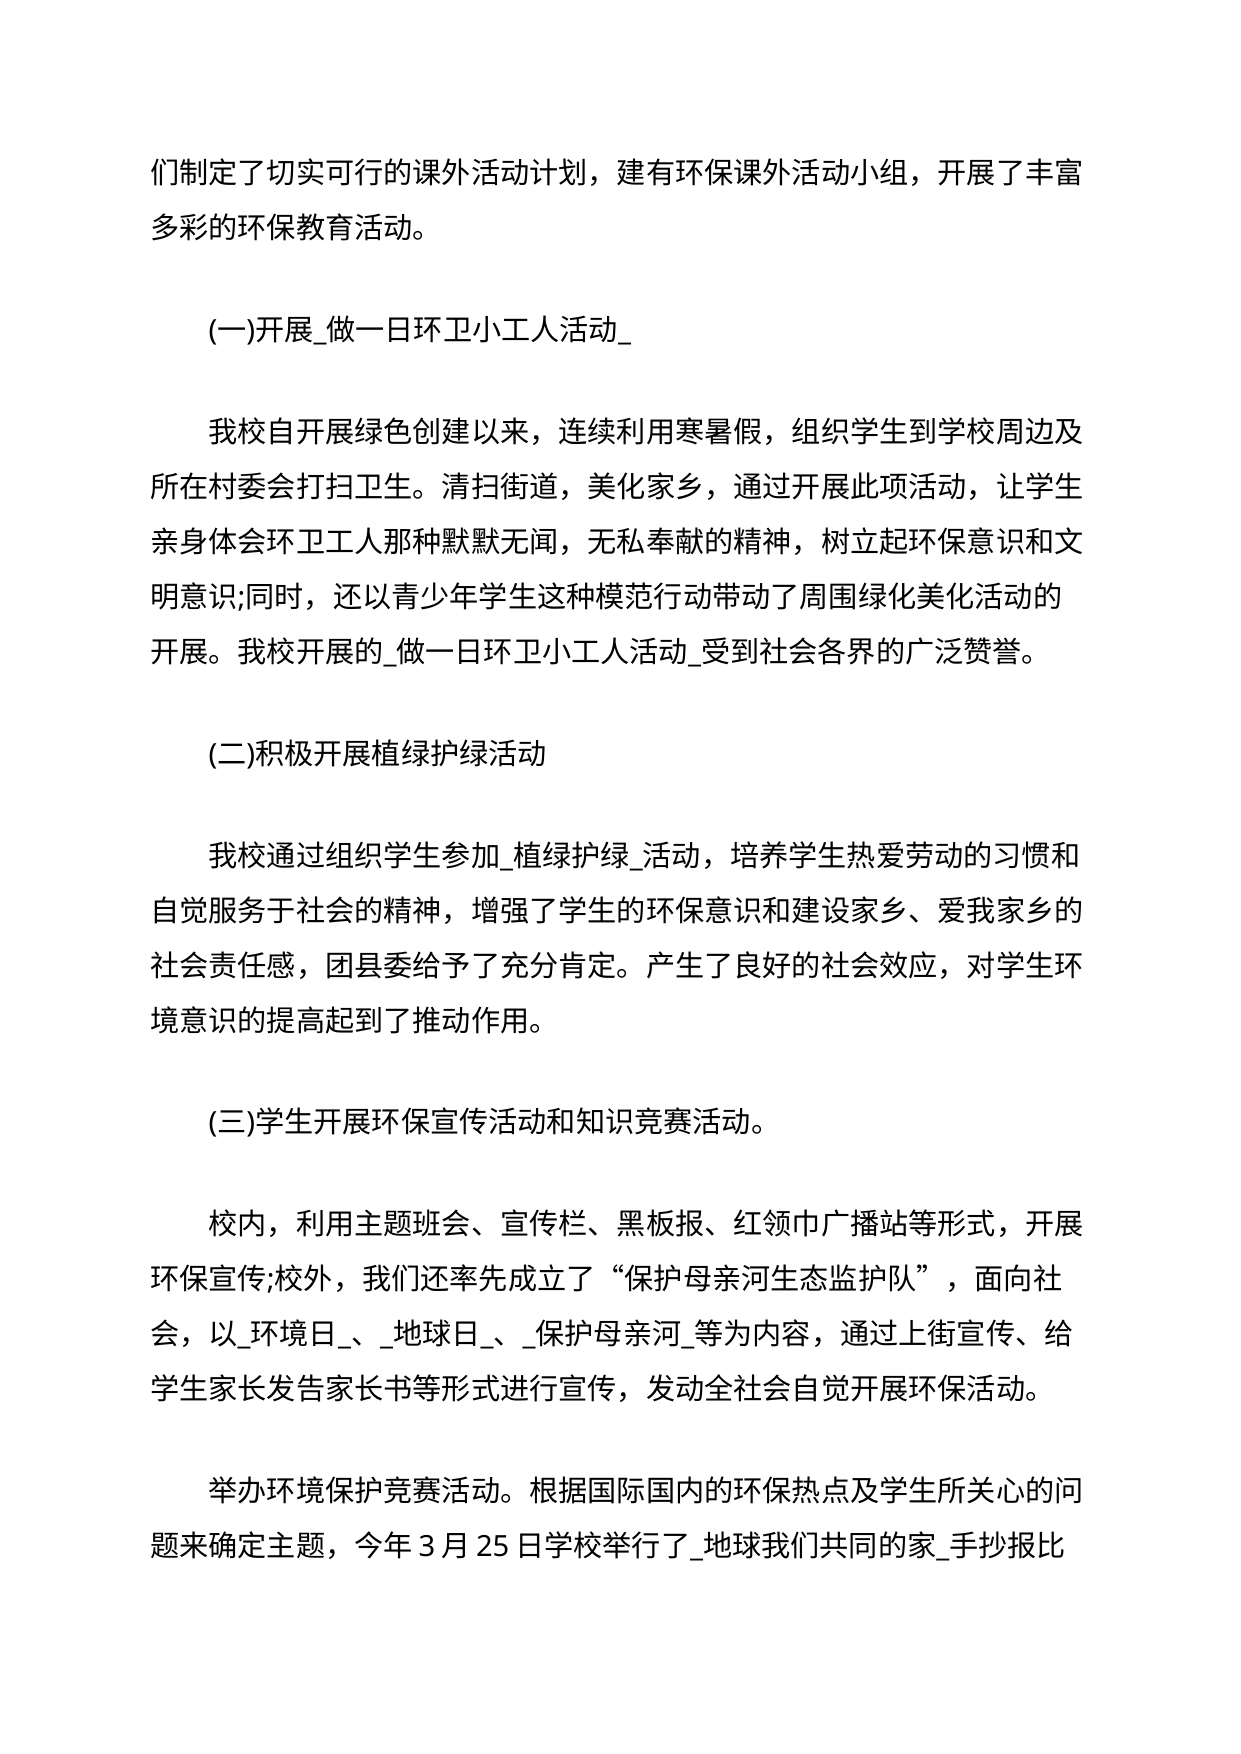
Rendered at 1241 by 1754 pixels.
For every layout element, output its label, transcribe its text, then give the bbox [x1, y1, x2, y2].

text 我校自开展绿色创建以来，连续利用寒暑假，组织学生到学校周边及所在村委会打扫卫生。清扫街道，美化家乡，通过开展此项活动，让学生亲身体会环卫工人那种默默无闻，无私奉献的精神，树立起环保意识和文明意识;同时，还以青少年学生这种模范行动带动了周围绿化美化活动的开展。我校开展的_做一日环卫小工人活动_受到社会各界的广泛赞誉。 [150, 409, 1090, 671]
text 我校通过组织学生参加_植绿护绿_活动，培养学生热爱劳动的习惯和自觉服务于社会的精神，增强了学生的环保意识和建设家乡、爱我家乡的社会责任感，团县委给予了充分肯定。产生了良好的社会效应，对学生环境意识的提高起到了推动作用。 [150, 832, 1090, 1039]
text (三)学生开展环保宣传活动和知识竞赛活动。 [150, 1099, 1090, 1141]
text (一)开展_做一日环卫小工人活动_ [150, 307, 1090, 349]
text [150, 1467, 1090, 1565]
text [150, 150, 1090, 247]
text (二)积极开展植绿护绿活动 [150, 730, 1090, 773]
text 校内，利用主题班会、宣传栏、黑板报、红领巾广播站等形式，开展环保宣传;校外，我们还率先成立了“保护母亲河生态监护队”，面向社会，以_环境日_、_地球日_、_保护母亲河_等为内容，通过上街宣传、给学生家长发告家长书等形式进行宣传，发动全社会自觉开展环保活动。 [150, 1201, 1090, 1408]
